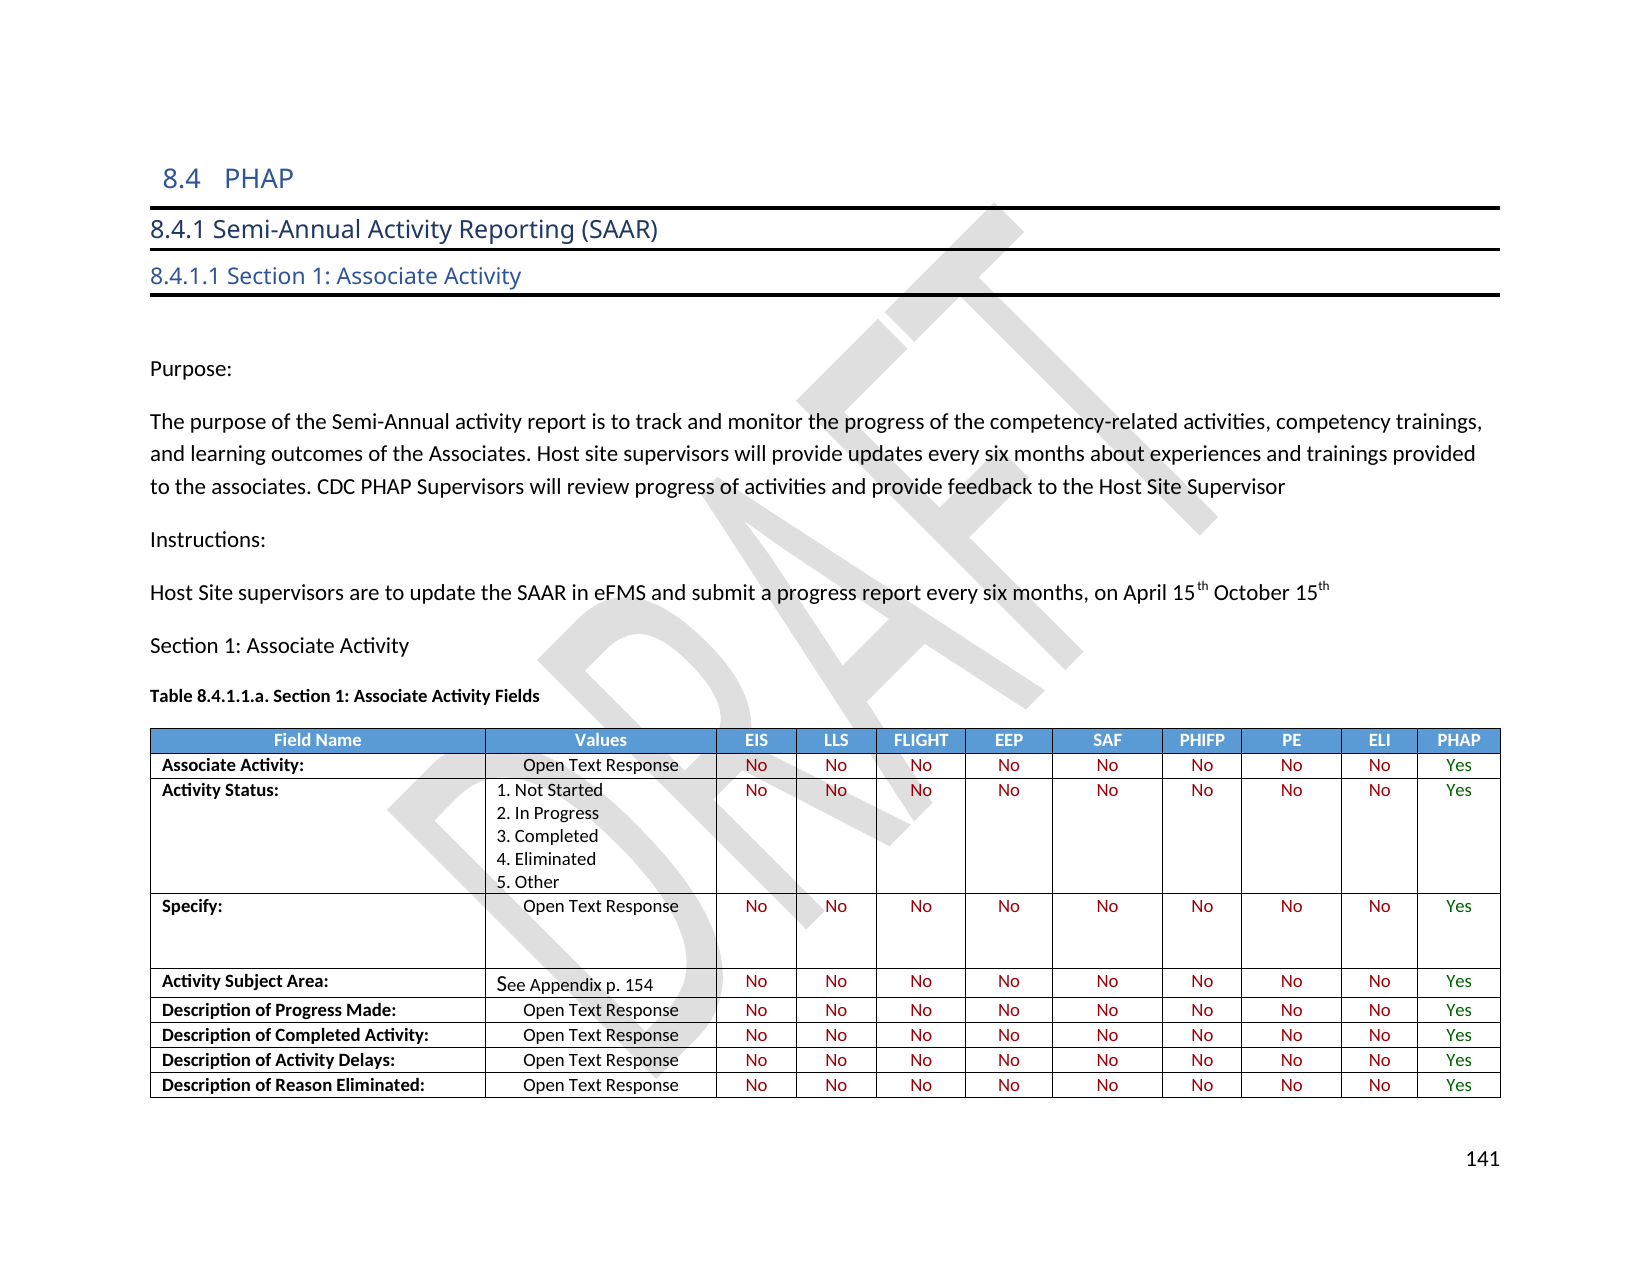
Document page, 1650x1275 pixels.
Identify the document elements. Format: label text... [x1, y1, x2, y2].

text Section 1: Associate Activity [150, 631, 1500, 659]
subtitle 8.4.1.1 Section 1: Associate Activity [150, 260, 1500, 293]
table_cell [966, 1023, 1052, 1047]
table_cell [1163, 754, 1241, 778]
text The purpose of the Semi-Annual activity report is to track and monitor the progress of the competency-related activities, competency trainings, and learning outcomes of the Associates. Host site supervisors will provide updates every six months about experiences and trainings provided to the associates. CDC PHAP Supervisors will review progress of activities and provide feedback to the Host Site Supervisor [150, 407, 1500, 500]
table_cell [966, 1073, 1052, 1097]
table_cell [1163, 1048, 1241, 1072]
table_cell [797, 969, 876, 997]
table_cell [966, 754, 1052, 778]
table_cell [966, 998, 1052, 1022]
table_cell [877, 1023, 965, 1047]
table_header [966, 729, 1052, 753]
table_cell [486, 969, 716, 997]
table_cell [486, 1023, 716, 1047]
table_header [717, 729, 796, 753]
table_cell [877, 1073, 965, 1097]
subtitle 8.4.1 Semi-Annual Activity Reporting (SAAR) [150, 210, 1500, 248]
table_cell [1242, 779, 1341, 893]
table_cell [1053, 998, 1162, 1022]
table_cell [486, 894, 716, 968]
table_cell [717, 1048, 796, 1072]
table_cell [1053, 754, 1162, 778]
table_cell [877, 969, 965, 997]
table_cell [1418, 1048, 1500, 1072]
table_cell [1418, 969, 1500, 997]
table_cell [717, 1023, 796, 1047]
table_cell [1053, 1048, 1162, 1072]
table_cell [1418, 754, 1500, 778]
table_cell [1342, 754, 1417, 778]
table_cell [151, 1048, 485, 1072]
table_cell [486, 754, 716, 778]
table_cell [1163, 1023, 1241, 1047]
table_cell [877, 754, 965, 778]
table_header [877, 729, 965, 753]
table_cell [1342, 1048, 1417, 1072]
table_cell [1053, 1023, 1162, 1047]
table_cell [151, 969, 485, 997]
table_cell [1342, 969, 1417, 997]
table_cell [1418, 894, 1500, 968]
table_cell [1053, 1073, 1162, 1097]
subtitle PHAP [162, 160, 1500, 197]
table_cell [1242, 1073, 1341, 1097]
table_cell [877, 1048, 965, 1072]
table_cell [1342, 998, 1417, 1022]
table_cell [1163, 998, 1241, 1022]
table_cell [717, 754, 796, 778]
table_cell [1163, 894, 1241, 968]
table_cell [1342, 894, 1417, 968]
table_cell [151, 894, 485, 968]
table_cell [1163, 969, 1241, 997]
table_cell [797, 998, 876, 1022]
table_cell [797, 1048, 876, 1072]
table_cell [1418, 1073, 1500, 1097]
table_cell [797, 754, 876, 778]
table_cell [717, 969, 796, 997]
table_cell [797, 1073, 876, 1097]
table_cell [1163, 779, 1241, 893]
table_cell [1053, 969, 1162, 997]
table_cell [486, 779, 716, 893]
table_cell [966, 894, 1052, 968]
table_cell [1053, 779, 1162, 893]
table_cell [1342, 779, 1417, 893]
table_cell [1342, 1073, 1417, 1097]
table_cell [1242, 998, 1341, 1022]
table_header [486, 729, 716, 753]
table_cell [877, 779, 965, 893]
text Table 8.4.1.1.a. Section 1: Associate Activity Fields [150, 684, 1500, 707]
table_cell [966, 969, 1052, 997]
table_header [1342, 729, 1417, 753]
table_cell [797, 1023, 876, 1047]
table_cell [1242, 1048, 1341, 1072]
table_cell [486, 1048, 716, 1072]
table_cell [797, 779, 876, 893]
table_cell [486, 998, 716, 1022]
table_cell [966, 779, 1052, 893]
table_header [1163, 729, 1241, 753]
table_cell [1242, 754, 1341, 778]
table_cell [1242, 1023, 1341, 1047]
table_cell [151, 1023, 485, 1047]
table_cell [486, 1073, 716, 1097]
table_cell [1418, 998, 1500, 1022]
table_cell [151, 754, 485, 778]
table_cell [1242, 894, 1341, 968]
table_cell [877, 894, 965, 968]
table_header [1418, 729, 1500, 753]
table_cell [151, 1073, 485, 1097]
text Instructions: [150, 525, 1500, 553]
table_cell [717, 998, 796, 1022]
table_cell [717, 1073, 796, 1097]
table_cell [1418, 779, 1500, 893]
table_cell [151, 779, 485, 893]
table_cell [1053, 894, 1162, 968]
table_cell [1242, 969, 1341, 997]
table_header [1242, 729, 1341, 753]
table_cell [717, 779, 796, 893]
text Purpose: [150, 354, 1500, 382]
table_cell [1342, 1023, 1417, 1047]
text Host Site supervisors are to update the SAAR in eFMS and submit a progress report every six months, on April 15th October 15th [150, 578, 1500, 606]
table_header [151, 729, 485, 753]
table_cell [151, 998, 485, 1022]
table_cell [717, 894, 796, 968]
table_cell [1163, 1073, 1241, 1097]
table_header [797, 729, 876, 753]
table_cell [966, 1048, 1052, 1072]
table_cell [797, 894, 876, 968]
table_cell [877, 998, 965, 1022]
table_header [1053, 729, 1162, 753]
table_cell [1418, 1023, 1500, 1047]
